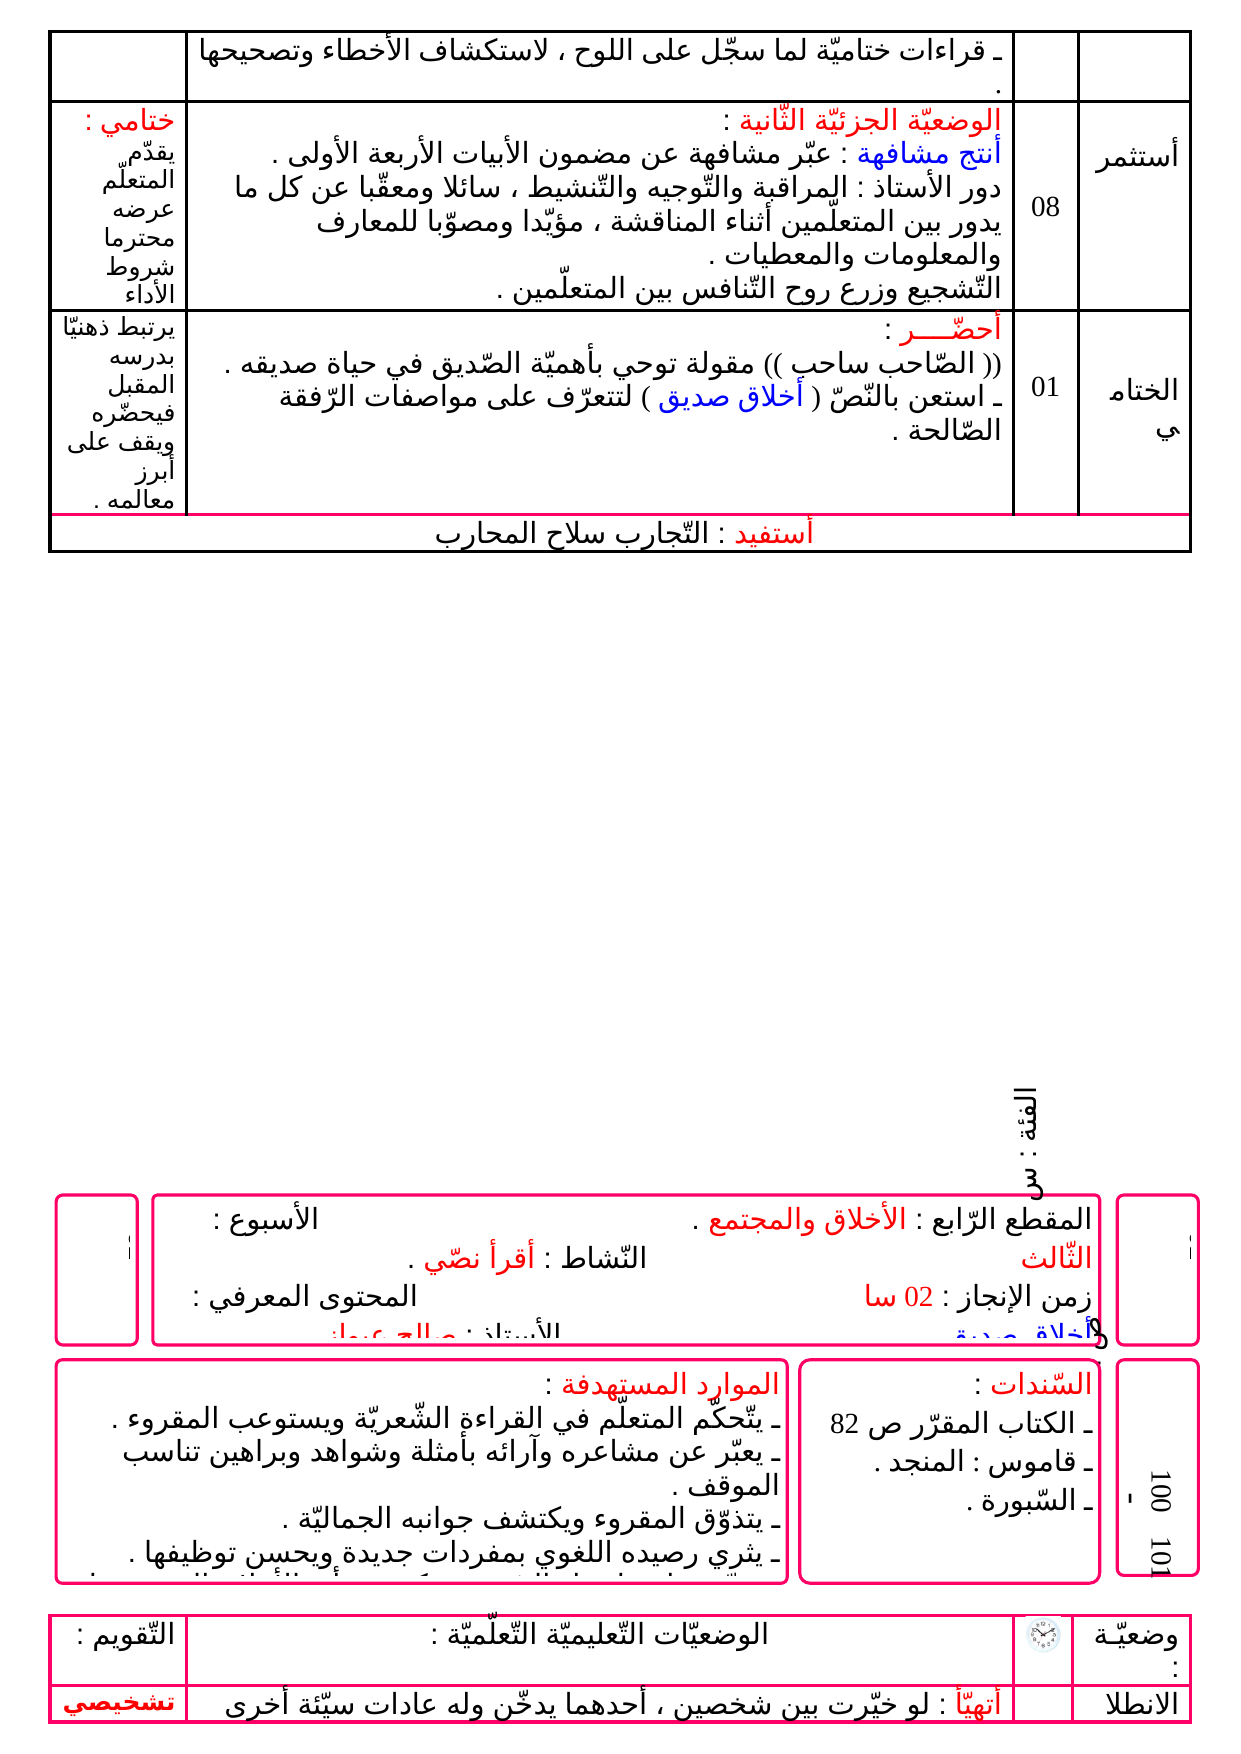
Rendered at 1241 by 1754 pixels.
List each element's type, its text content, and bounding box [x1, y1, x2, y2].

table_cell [52, 33, 185, 100]
table_header التّقويم : [52, 1617, 185, 1684]
table_cell الوضعيّة الجزئيّة الثّانية : أنتج مشافهة : عبّر مشافهة عن مضمون الأبيات الأربعة الأولى . دور الأستاذ : المراقبة والتّوجيه والتّنشيط ، سائلا ومعقّبا عن كل ما يدور بين المتعلّمين أثناء المناقشة ، مؤيّدا ومصوّبا للمعارف والمعلومات والمعطيات . التّشجيع وزرع روح التّنافس بين المتعلّمين . [188, 103, 1012, 309]
table_cell الختامي [1080, 312, 1189, 513]
table_cell يرتبط ذهنيّا بدرسه المقبل فيحضّره ويقف على أبرز معالمه . [52, 312, 185, 513]
picture [1025, 1616, 1061, 1653]
table_cell أستفيد : التّجارب سلاح المحارب [52, 516, 1189, 550]
table_cell 01 [1015, 312, 1077, 513]
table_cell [188, 1687, 1012, 1720]
table_cell [1080, 33, 1189, 100]
table_header الوضعيّات التّعليميّة التّعلّميّة : [188, 1617, 1012, 1684]
table_cell أستثمر [1080, 103, 1189, 309]
table_cell ختامي : يقدّم المتعلّم عرضه محترما شروط الأداء [52, 103, 185, 309]
table_header [1015, 1617, 1071, 1684]
table_cell الانطلاق [1074, 1687, 1189, 1720]
table_cell 03 [1015, 1687, 1071, 1720]
table_cell 08 [1015, 103, 1077, 309]
table_header وضعيّـة : [1074, 1617, 1189, 1684]
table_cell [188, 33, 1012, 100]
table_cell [52, 1687, 185, 1720]
table_cell أحضّــــر : (( الصّاحب ساحب )) مقولة توحي بأهميّة الصّديق في حياة صديقه . ـ استعن بالنّصّ ( أخلاق صديق ) لتتعرّف على مواصفات الرّفقة الصّالحة . [188, 312, 1012, 513]
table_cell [1015, 33, 1077, 100]
